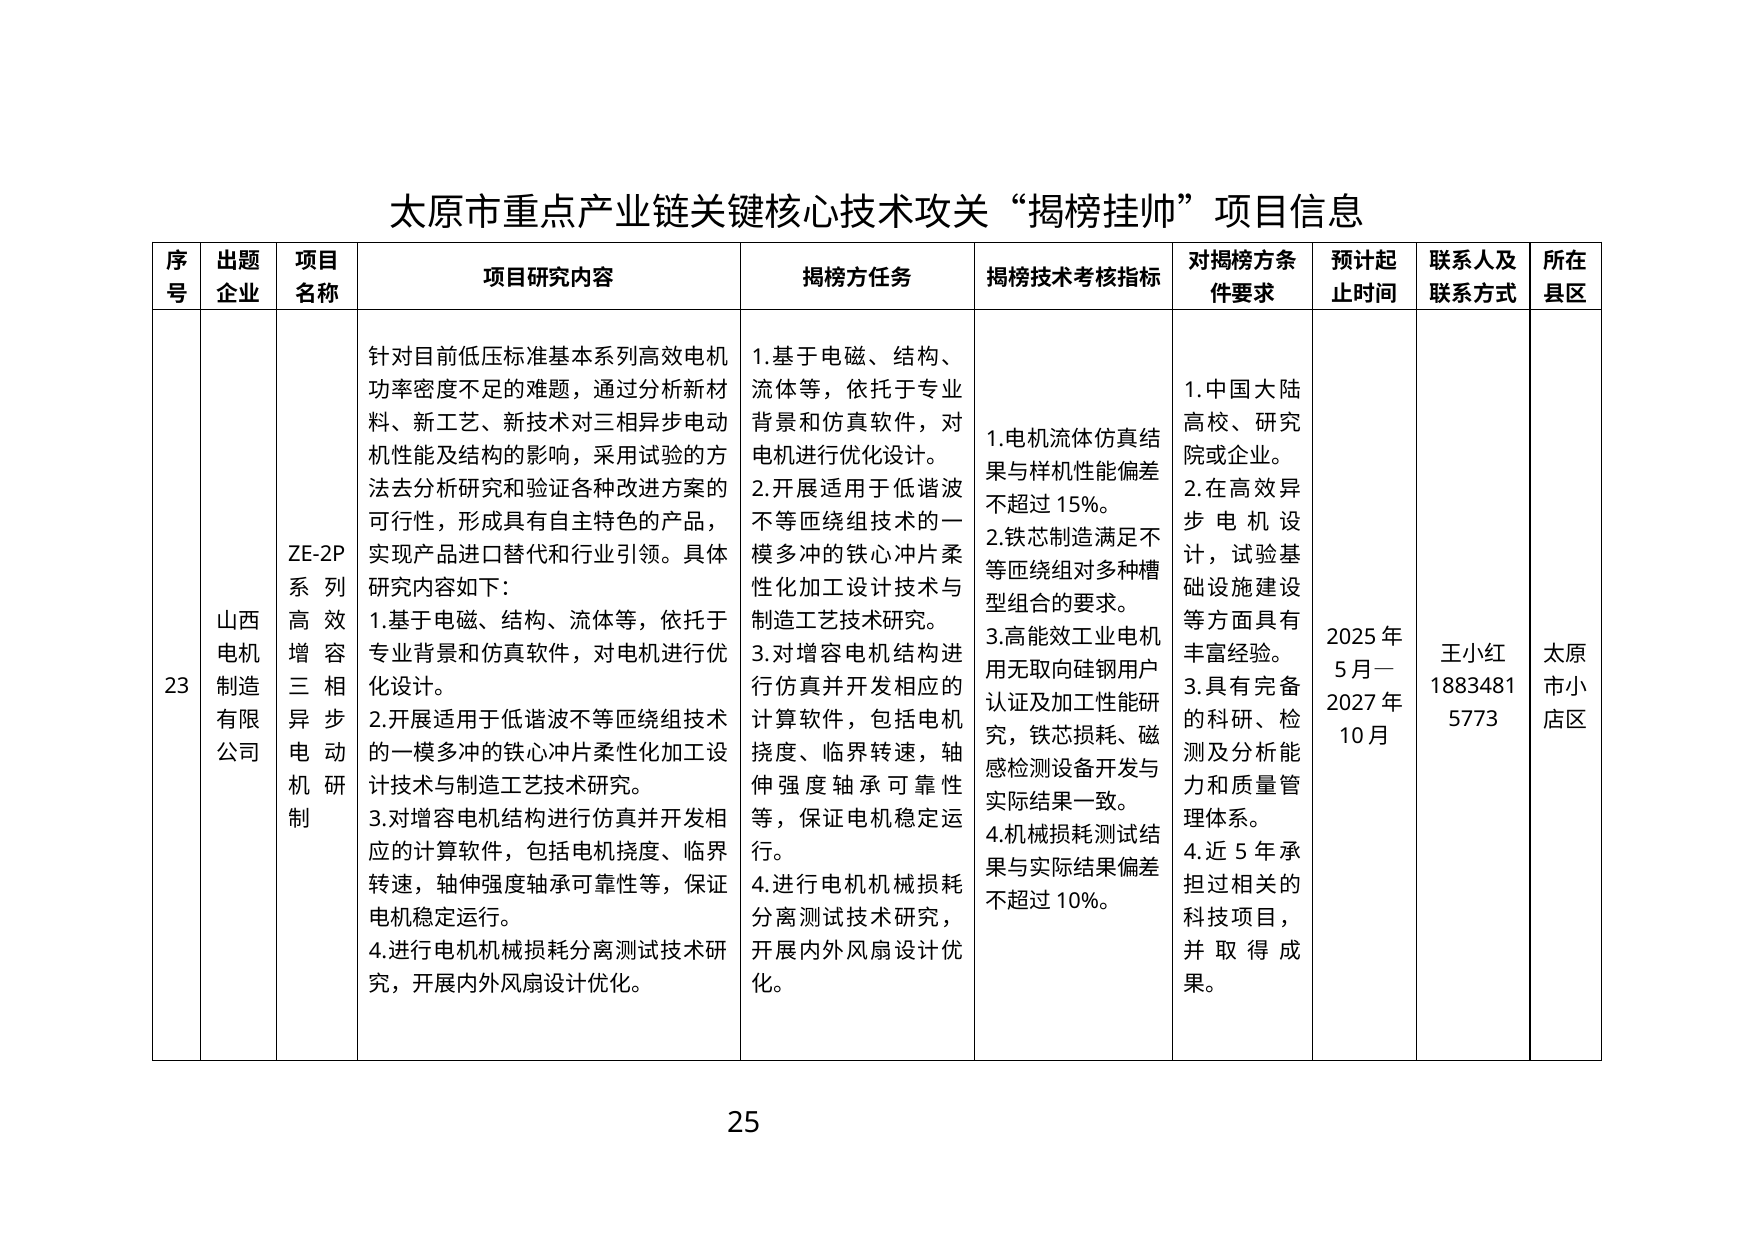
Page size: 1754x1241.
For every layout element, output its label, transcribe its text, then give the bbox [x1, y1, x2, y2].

table_header 对揭榜方条件要求 [1173, 243, 1312, 309]
table_cell 1.基于电磁、结构、流体等，依托于专业背景和仿真软件，对电机进行优化设计。 2.开展适用于低谐波不等匝绕组技术的一模多冲的铁心冲片柔性化加工设计技术与制造工艺技术研究。 3.对增容电机结构进行仿真并开发相应的计算软件，包括电机挠度、临界转速，轴伸强度轴承可靠性等，保证电机稳定运行。 4.进行电机机械损耗分离测试技术研究，开展内外风扇设计优化。 [741, 310, 974, 1060]
table_cell ZE-2P系列高效增容三相异步电动机研制 [277, 310, 357, 1060]
table_header 项目名称 [277, 243, 357, 309]
table_cell 王小红 18834815773 [1417, 310, 1529, 1060]
table_header 联系人及联系方式 [1417, 243, 1529, 309]
table_cell 山西电机制造有限公司 [201, 310, 276, 1060]
table_header 所在县区 [1531, 243, 1601, 309]
table_header 揭榜技术考核指标 [975, 243, 1172, 309]
table_cell 2025年5月—2027年10月 [1313, 310, 1416, 1060]
table_header 序号 [153, 243, 200, 309]
table_header 揭榜方任务 [741, 243, 974, 309]
text 太原市重点产业链关键核心技术攻关“揭榜挂帅”项目信息 [118, 176, 1636, 242]
table_cell 1.中国大陆高校、研究院或企业。 2.在高效异步电机设计，试验基础设施建设等方面具有丰富经验。 3.具有完备的科研、检测及分析能力和质量管理体系。 4.近5年承担过相关的科技项目，并取得成果。 [1173, 310, 1312, 1060]
table_header 预计起止时间 [1313, 243, 1416, 309]
table_cell 针对目前低压标准基本系列高效电机功率密度不足的难题，通过分析新材料、新工艺、新技术对三相异步电动机性能及结构的影响，采用试验的方法去分析研究和验证各种改进方案的可行性，形成具有自主特色的产品，实现产品进口替代和行业引领。具体研究内容如下： 1.基于电磁、结构、流体等，依托于专业背景和仿真软件，对电机进行优化设计。 2.开展适用于低谐波不等匝绕组技术的一模多冲的铁心冲片柔性化加工设计技术与制造工艺技术研究。 3.对增容电机结构进行仿真并开发相应的计算软件，包括电机挠度、临界转速，轴伸强度轴承可靠性等，保证电机稳定运行。 4.进行电机机械损耗分离测试技术研究，开展内外风扇设计优化。 [358, 310, 740, 1060]
table_cell 太原市小店区 [1531, 310, 1601, 1060]
table_header 出题企业 [201, 243, 276, 309]
table_cell 23 [153, 310, 200, 1060]
table_cell 1.电机流体仿真结果与样机性能偏差不超过15%。 2.铁芯制造满足不等匝绕组对多种槽型组合的要求。 3.高能效工业电机用无取向硅钢用户认证及加工性能研究，铁芯损耗、磁感检测设备开发与实际结果一致。 4.机械损耗测试结果与实际结果偏差不超过10%。 [975, 310, 1172, 1060]
table_header 项目研究内容 [358, 243, 740, 309]
